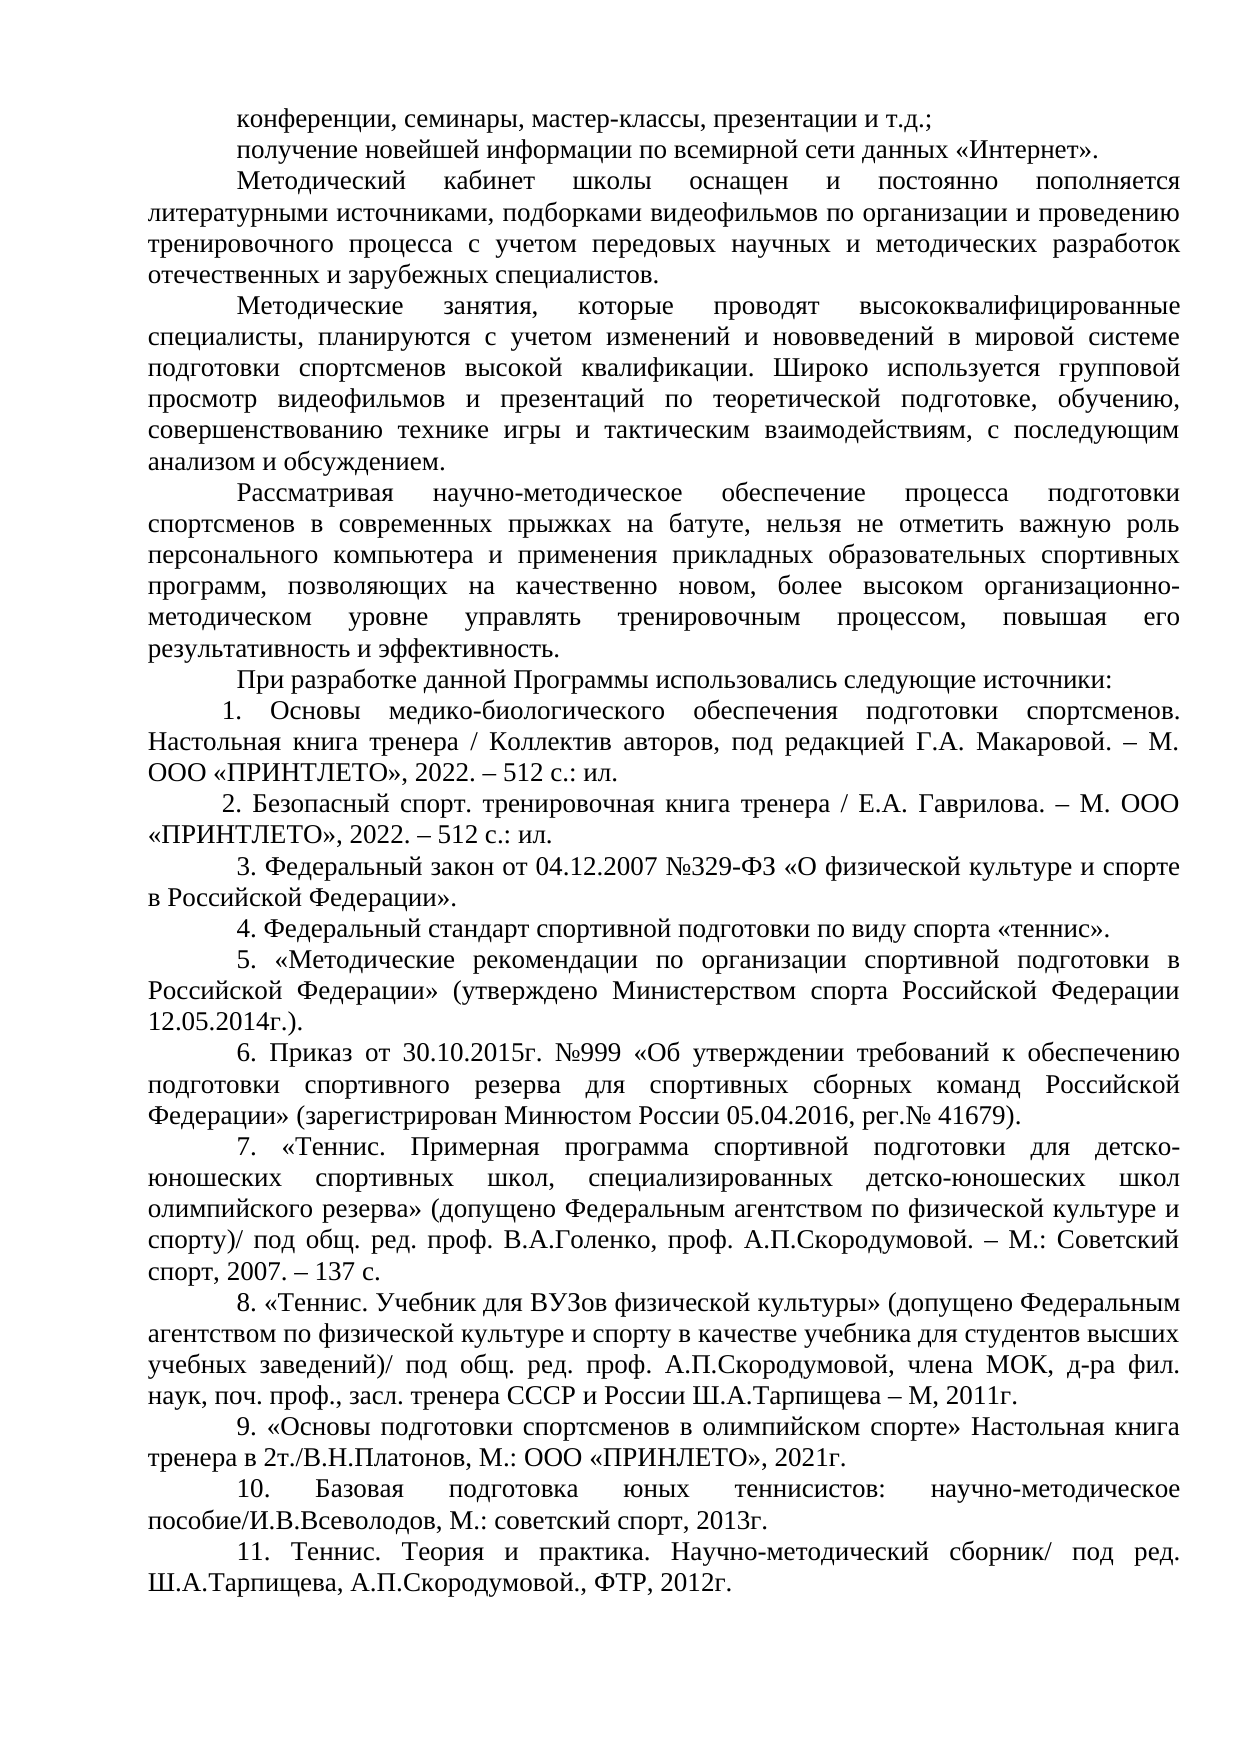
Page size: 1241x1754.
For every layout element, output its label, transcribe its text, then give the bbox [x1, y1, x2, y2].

list Рассматривая научно-методическое обеспечение процесса подготовки спортсменов в современных прыжках на батуте, нельзя не отметить важную роль персонального компьютера и применения прикладных образовательных спортивных программ, позволяющих на качественно новом, более высоком организационно-методическом уровне управлять тренировочным процессом, повышая его результативность и эффективность. [148, 476, 1181, 663]
text 7. «Теннис. Примерная программа спортивной подготовки для детско-юношеских спортивных школ, специализированных детско-юношеских школ олимпийского резерва» (допущено Федеральным агентством по физической культуре и спорту)/ под общ. ред. проф. В.А.Голенко, проф. А.П.Скородумовой. – М.: Советский спорт, 2007. – 137 с. [148, 1130, 1181, 1286]
text 10. Базовая подготовка юных теннисистов: научно-методическое пособие/И.В.Всеволодов, М.: советский спорт, 2013г. [148, 1473, 1181, 1535]
text 4. Федеральный стандарт спортивной подготовки по виду спорта «теннис». [148, 912, 1181, 943]
list При разработке данной Программы использовались следующие источники: [148, 663, 1181, 694]
text 8. «Теннис. Учебник для ВУЗов физической культуры» (допущено Федеральным агентством по физической культуре и спорту в качестве учебника для студентов высших учебных заведений)/ под общ. ред. проф. А.П.Скородумовой, члена МОК, д-ра фил. наук, поч. проф., засл. тренера СССР и России Ш.А.Тарпищева – М, 2011г. [148, 1286, 1181, 1410]
text 11. Теннис. Теория и практика. Научно-методический сборник/ под ред. Ш.А.Тарпищева, А.П.Скородумовой., ФТР, 2012г. [148, 1535, 1181, 1597]
text 6. Приказ от 30.10.2015г. №999 «Об утверждении требований к обеспечению подготовки спортивного резерва для спортивных сборных команд Российской Федерации» (зарегистрирован Минюстом России 05.04.2016, рег.№ 41679). [148, 1037, 1181, 1130]
list получение новейшей информации по всемирной сети данных «Интернет». [148, 133, 1181, 164]
list Методические занятия, которые проводят высококвалифицированные специалисты, планируются с учетом изменений и нововведений в мировой системе подготовки спортсменов высокой квалификации. Широко используется групповой просмотр видеофильмов и презентаций по теоретической подготовке, обучению, совершенствованию технике игры и тактическим взаимодействиям, с последующим анализом и обсуждением. [148, 289, 1181, 476]
text 5. «Методические рекомендации по организации спортивной подготовки в Российской Федерации» (утверждено Министерством спорта Российской Федерации 12.05.2014г.). [148, 943, 1181, 1037]
text 9. «Основы подготовки спортсменов в олимпийском спорте» Настольная книга тренера в 2т./В.Н.Платонов, М.: ООО «ПРИНЛЕТО», 2021г. [148, 1410, 1181, 1473]
list Методический кабинет школы оснащен и постоянно пополняется литературными источниками, подборками видеофильмов по организации и проведению тренировочного процесса с учетом передовых научных и методических разработок отечественных и зарубежных специалистов. [148, 164, 1181, 289]
text 3. Федеральный закон от 04.12.2007 №329-ФЗ «О физической культуре и спорте в Российской Федерации». [148, 850, 1181, 912]
text 1. Основы медико-биологического обеспечения подготовки спортсменов. Настольная книга тренера / Коллектив авторов, под редакцией Г.А. Макаровой. – М. ООО «ПРИНТЛЕТО», 2022. – 512 с.: ил. [148, 694, 1181, 787]
list конференции, семинары, мастер-классы, презентации и т.д.; [148, 102, 1181, 133]
text 2. Безопасный спорт. тренировочная книга тренера / Е.А. Гаврилова. – М. ООО «ПРИНТЛЕТО», 2022. – 512 с.: ил. [148, 787, 1181, 850]
